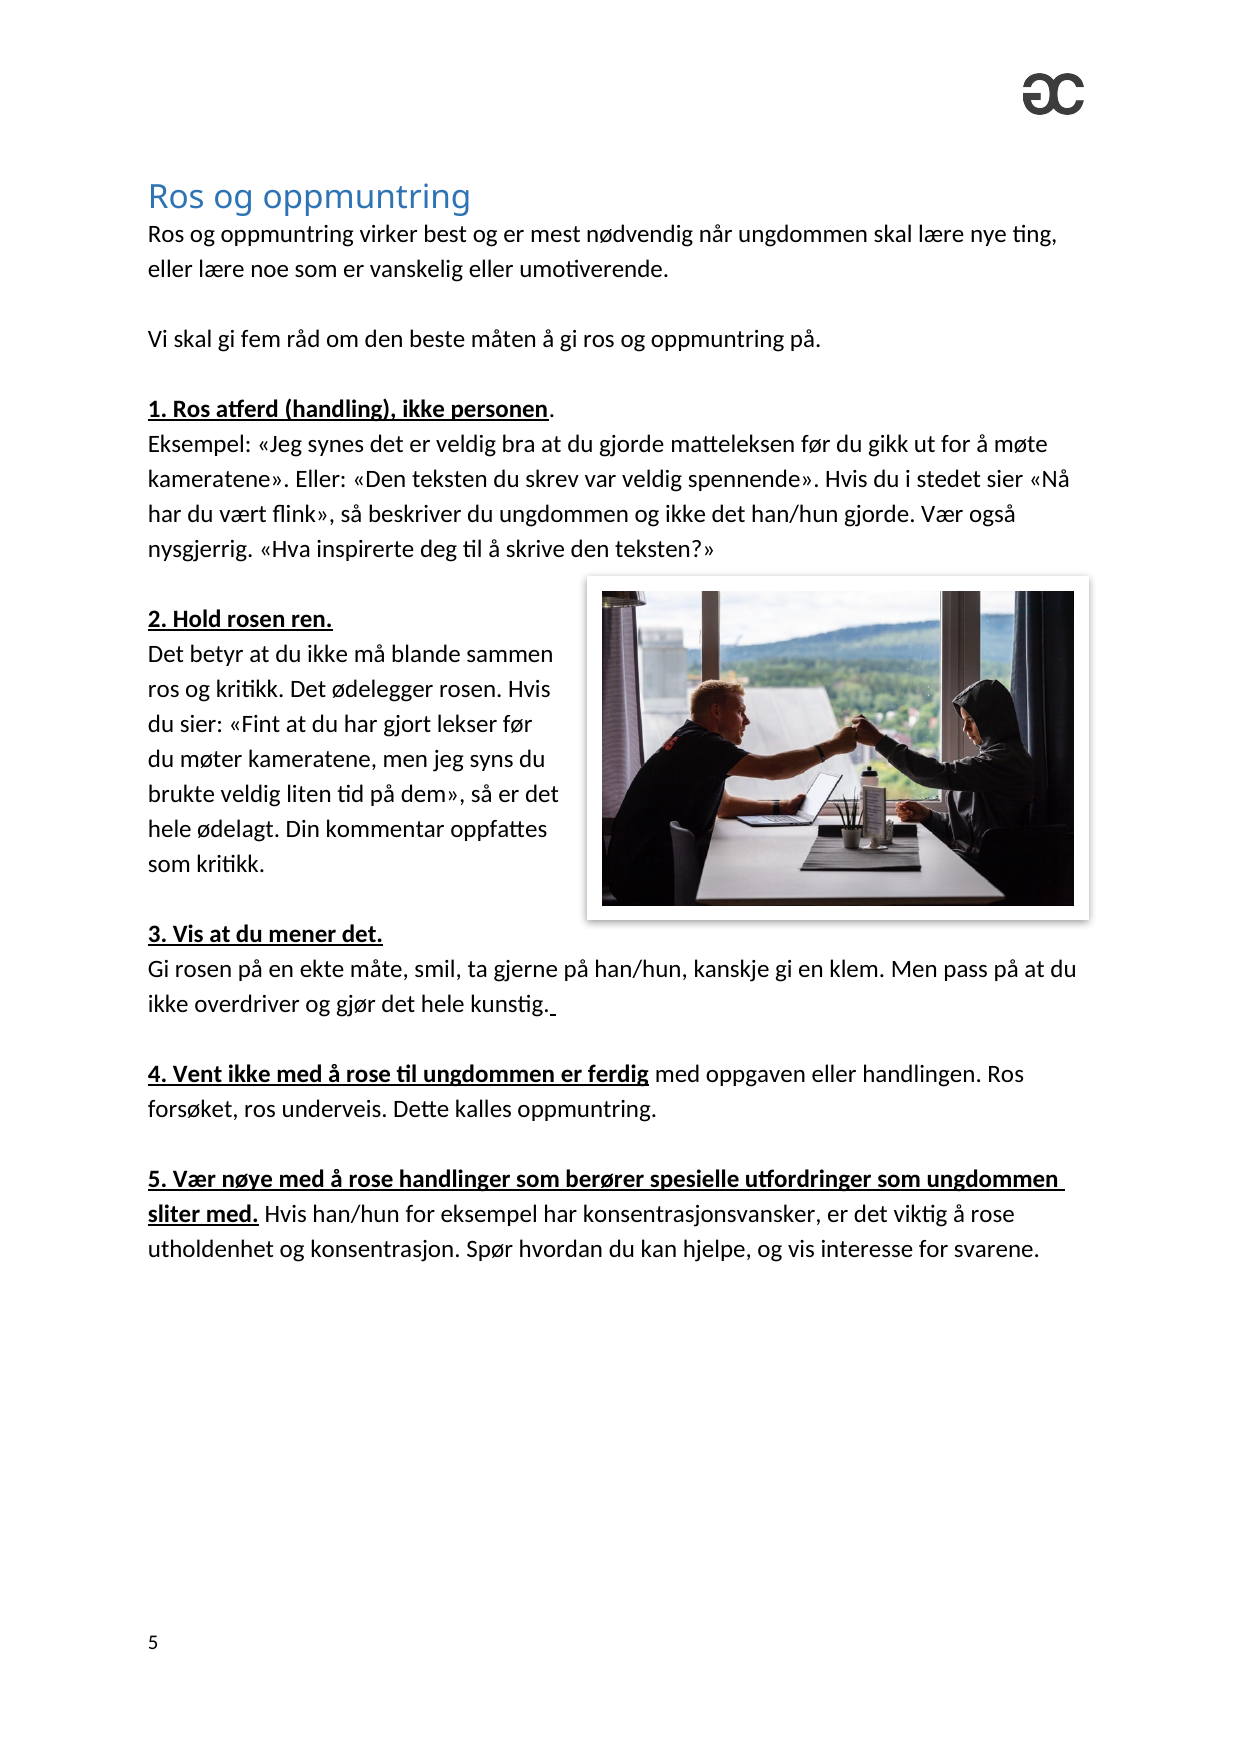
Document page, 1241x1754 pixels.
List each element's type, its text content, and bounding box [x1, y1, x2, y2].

text Ros og oppmuntring virker best og er mest nødvendig når ungdommen skal lære nye ting, eller lære noe som er vanskelig eller umotiverende. [148, 218, 1093, 283]
text Eksempel: «Jeg synes det er veldig bra at du gjorde matteleksen før du gikk ut for å møte kameratene». Eller: «Den teksten du skrev var veldig spennende». Hvis du i stedet sier «Nå har du vært flink», så beskriver du ungdommen og ikke det han/hun gjorde. Vær også nysgjerrig. «Hva inspirerte deg til å skrive den teksten?» [148, 428, 1093, 563]
text Gi rosen på en ekte måte, smil, ta gjerne på han/hun, kanskje gi en klem. Men pass på at du ikke overdriver og gjør det hele kunstig. [148, 953, 1093, 1018]
subtitle Ros og oppmuntring [148, 173, 1093, 218]
picture [1014, 73, 1093, 117]
text 5. Vær nøye med å rose handlinger som berører spesielle utfordringer som ungdommen sliter med. Hvis han/hun for eksempel har konsentrasjonsvansker, er det viktig å rose utholdenhet og konsentrasjon. Spør hvordan du kan hjelpe, og vis interesse for svarene. [148, 1163, 1093, 1263]
text 2. Hold rosen ren. [148, 603, 581, 633]
text 1. Ros atferd (handling), ikke personen. [148, 393, 1093, 423]
text Det betyr at du ikke må blande sammen ros og kritikk. Det ødelegger rosen. Hvis du sier: «Fint at du har gjort lekser før du møter kameratene, men jeg syns du brukte veldig liten tid på dem», så er det hele ødelagt. Din kommentar oppfattes som kritikk. [148, 638, 581, 878]
picture [602, 591, 1074, 906]
text 4. Vent ikke med å rose til ungdommen er ferdig med oppgaven eller handlingen. Ros forsøket, ros underveis. Dette kalles oppmuntring. [148, 1058, 1093, 1123]
text Vi skal gi fem råd om den beste måten å gi ros og oppmuntring på. [148, 323, 1093, 353]
text 3. Vis at du mener det. [148, 918, 1093, 948]
